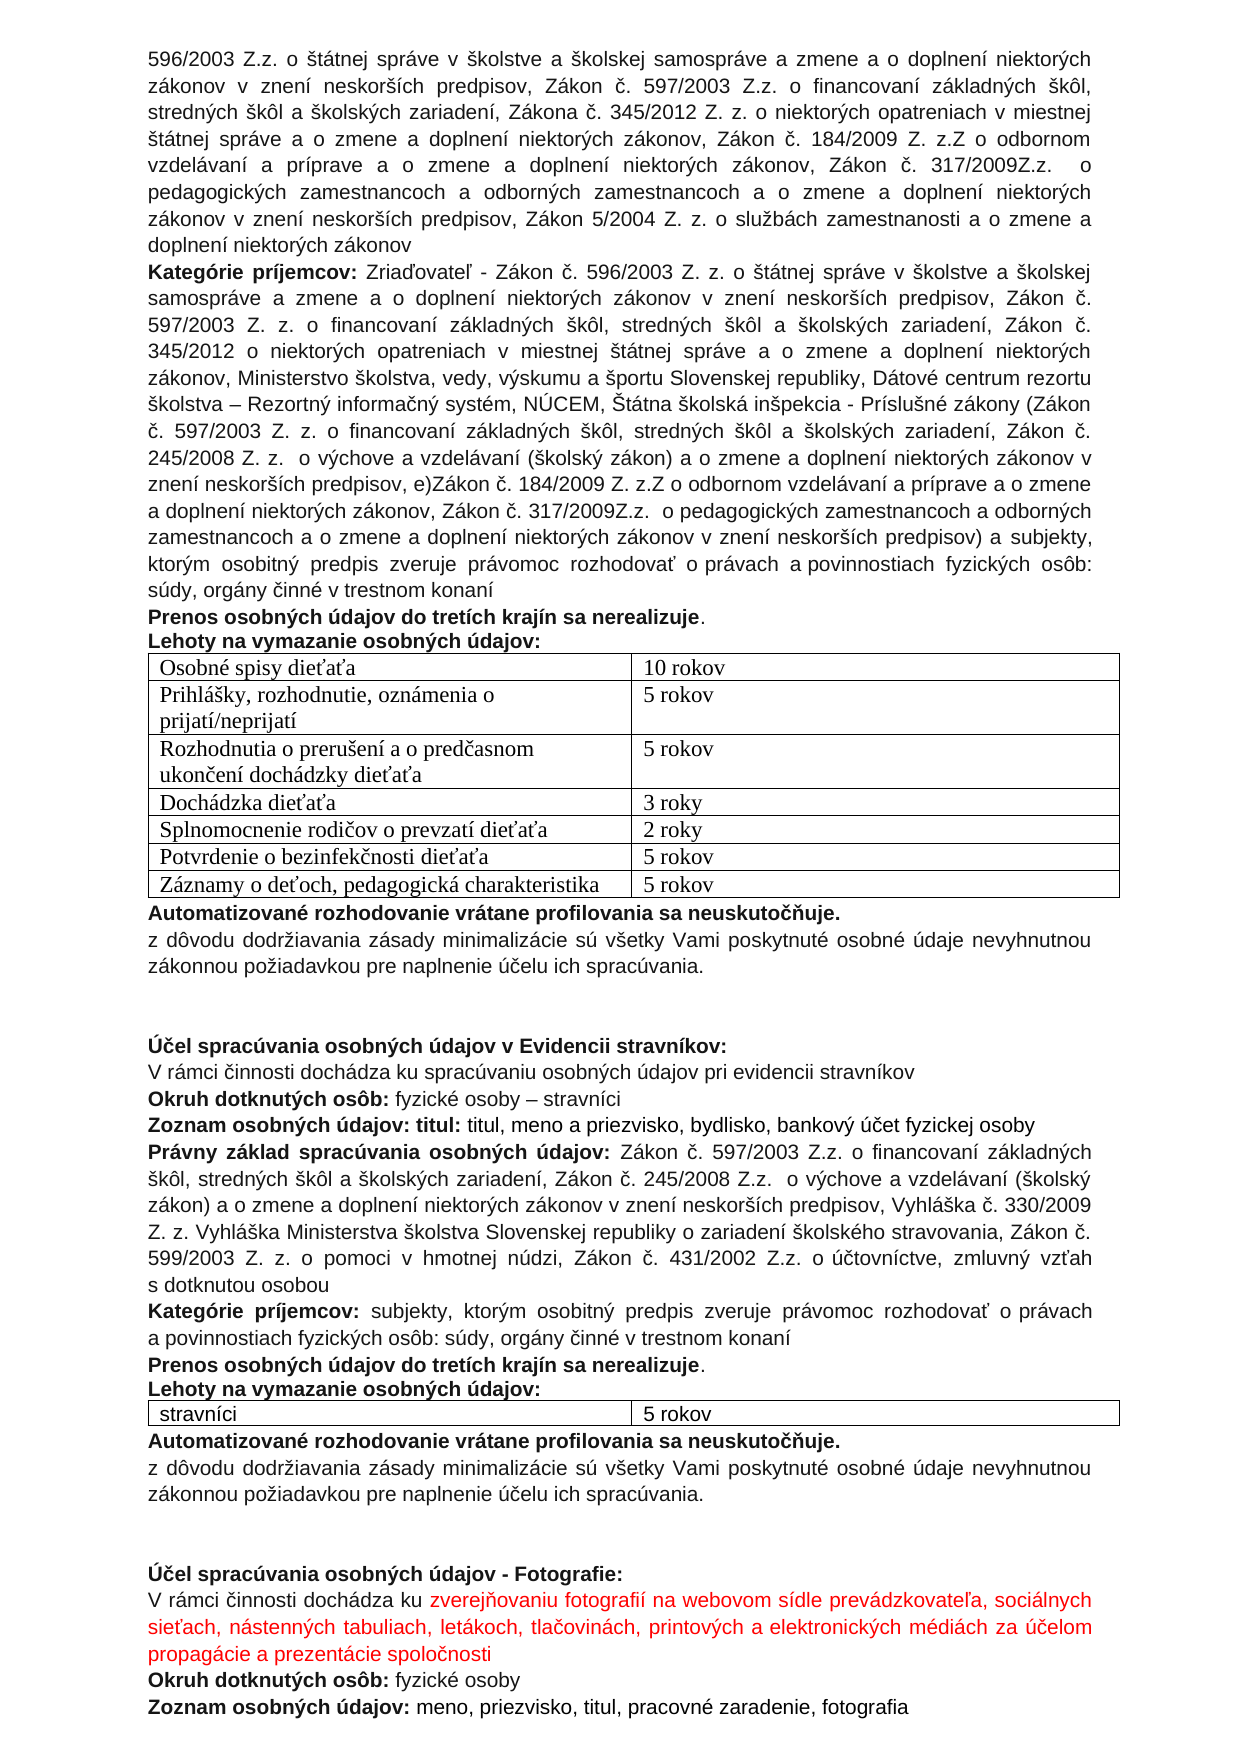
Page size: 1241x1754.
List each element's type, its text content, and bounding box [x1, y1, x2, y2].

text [148, 44, 1093, 257]
text Kategórie príjemcov: subjekty, ktorým osobitný predpis zveruje právomoc rozhodovať o právach a povinnostiach fyzických osôb: súdy, orgány činné v trestnom konaní [148, 1297, 1093, 1350]
table_cell Dochádzka dieťaťa [149, 789, 631, 815]
table_header stravníci [149, 1401, 631, 1425]
text V rámci činnosti dochádza ku zverejňovaniu fotografií na webovom sídle prevádzkovateľa, sociálnych sieťach, nástenných tabuliach, letákoch, tlačovinách, printových a elektronických médiách za účelom propagácie a prezentácie spoločnosti [148, 1586, 1093, 1665]
table_cell 5 rokov [632, 735, 1119, 788]
text Lehoty na vymazanie osobných údajov: [148, 629, 1093, 653]
text Zoznam osobných údajov: titul: titul, meno a priezvisko, bydlisko, bankový účet fyzickej osoby [148, 1111, 1093, 1137]
table_cell Potvrdenie o bezinfekčnosti dieťaťa [149, 844, 631, 870]
text z dôvodu dodržiavania zásady minimalizácie sú všetky Vami poskytnuté osobné údaje nevyhnutnou zákonnou požiadavkou pre naplnenie účelu ich spracúvania. [148, 925, 1093, 978]
text z dôvodu dodržiavania zásady minimalizácie sú všetky Vami poskytnuté osobné údaje nevyhnutnou zákonnou požiadavkou pre naplnenie účelu ich spracúvania. [148, 1453, 1093, 1506]
table_header 10 rokov [632, 654, 1119, 680]
table_cell 3 roky [632, 789, 1119, 815]
text Automatizované rozhodovanie vrátane profilovania sa neuskutočňuje. [148, 1426, 1093, 1453]
text Automatizované rozhodovanie vrátane profilovania sa neuskutočňuje. [148, 898, 1093, 925]
text Lehoty na vymazanie osobných údajov: [148, 1376, 1093, 1400]
text Účel spracúvania osobných údajov v Evidencii stravníkov: [148, 1031, 1093, 1058]
table_cell 2 roky [632, 816, 1119, 842]
text Prenos osobných údajov do tretích krajín sa nerealizuje. [148, 602, 1093, 629]
table_header Osobné spisy dieťaťa [149, 654, 631, 680]
text Okruh dotknutých osôb: fyzické osoby – stravníci [148, 1084, 1093, 1111]
table_header 5 rokov [632, 1401, 1119, 1425]
text Okruh dotknutých osôb: fyzické osoby [148, 1665, 1093, 1692]
text Kategórie príjemcov: Zriaďovateľ - Zákon č. 596/2003 Z. z. o štátnej správe v školstve a školskej samospráve a zmene a o doplnení niektorých zákonov v znení neskorších predpisov, Zákon č. 597/2003 Z. z. o financovaní základných škôl, stredných škôl a školských zariadení, Zákon č. 345/2012 o niektorých opatreniach v miestnej štátnej správe a o zmene a doplnení niektorých zákonov, Ministerstvo školstva, vedy, výskumu a športu Slovenskej republiky, Dátové centrum rezortu školstva – Rezortný informačný systém, NÚCEM, Štátna školská inšpekcia - Príslušné zákony (Zákon č. 597/2003 Z. z. o financovaní základných škôl, stredných škôl a školských zariadení, Zákon č. 245/2008 Z. z. o výchove a vzdelávaní (školský zákon) a o zmene a doplnení niektorých zákonov v znení neskorších predpisov, e)Zákon č. 184/2009 Z. z.Z o odbornom vzdelávaní a príprave a o zmene a doplnení niektorých zákonov, Zákon č. 317/2009Z.z. o pedagogických zamestnancoch a odborných zamestnancoch a o zmene a doplnení niektorých zákonov v znení neskorších predpisov) a subjekty, ktorým osobitný predpis zveruje právomoc rozhodovať o právach a povinnostiach fyzických osôb: súdy, orgány činné v trestnom konaní [148, 257, 1093, 602]
text Právny základ spracúvania osobných údajov: Zákon č. 597/2003 Z.z. o financovaní základných škôl, stredných škôl a školských zariadení, Zákon č. 245/2008 Z.z. o výchove a vzdelávaní (školský zákon) a o zmene a doplnení niektorých zákonov v znení neskorších predpisov, Vyhláška č. 330/2009 Z. z. Vyhláška Ministerstva školstva Slovenskej republiky o zariadení školského stravovania, Zákon č. 599/2003 Z. z. o pomoci v hmotnej núdzi, Zákon č. 431/2002 Z.z. o účtovníctve, zmluvný vzťah s dotknutou osobou [148, 1137, 1093, 1297]
table_cell Splnomocnenie rodičov o prevzatí dieťaťa [149, 816, 631, 842]
table_cell Rozhodnutia o prerušení a o predčasnom ukončení dochádzky dieťaťa [149, 735, 631, 788]
text Prenos osobných údajov do tretích krajín sa nerealizuje. [148, 1350, 1093, 1376]
text V rámci činnosti dochádza ku spracúvaniu osobných údajov pri evidencii stravníkov [148, 1058, 1093, 1084]
table_cell Prihlášky, rozhodnutie, oznámenia o prijatí/neprijatí [149, 681, 631, 734]
table_cell 5 rokov [632, 681, 1119, 734]
table_cell 5 rokov [632, 844, 1119, 870]
table_cell Záznamy o deťoch, pedagogická charakteristika [149, 871, 631, 897]
text Účel spracúvania osobných údajov - Fotografie: [148, 1559, 1093, 1586]
text Zoznam osobných údajov: meno, priezvisko, titul, pracovné zaradenie, fotografia [148, 1692, 1093, 1718]
table_cell 5 rokov [632, 871, 1119, 897]
